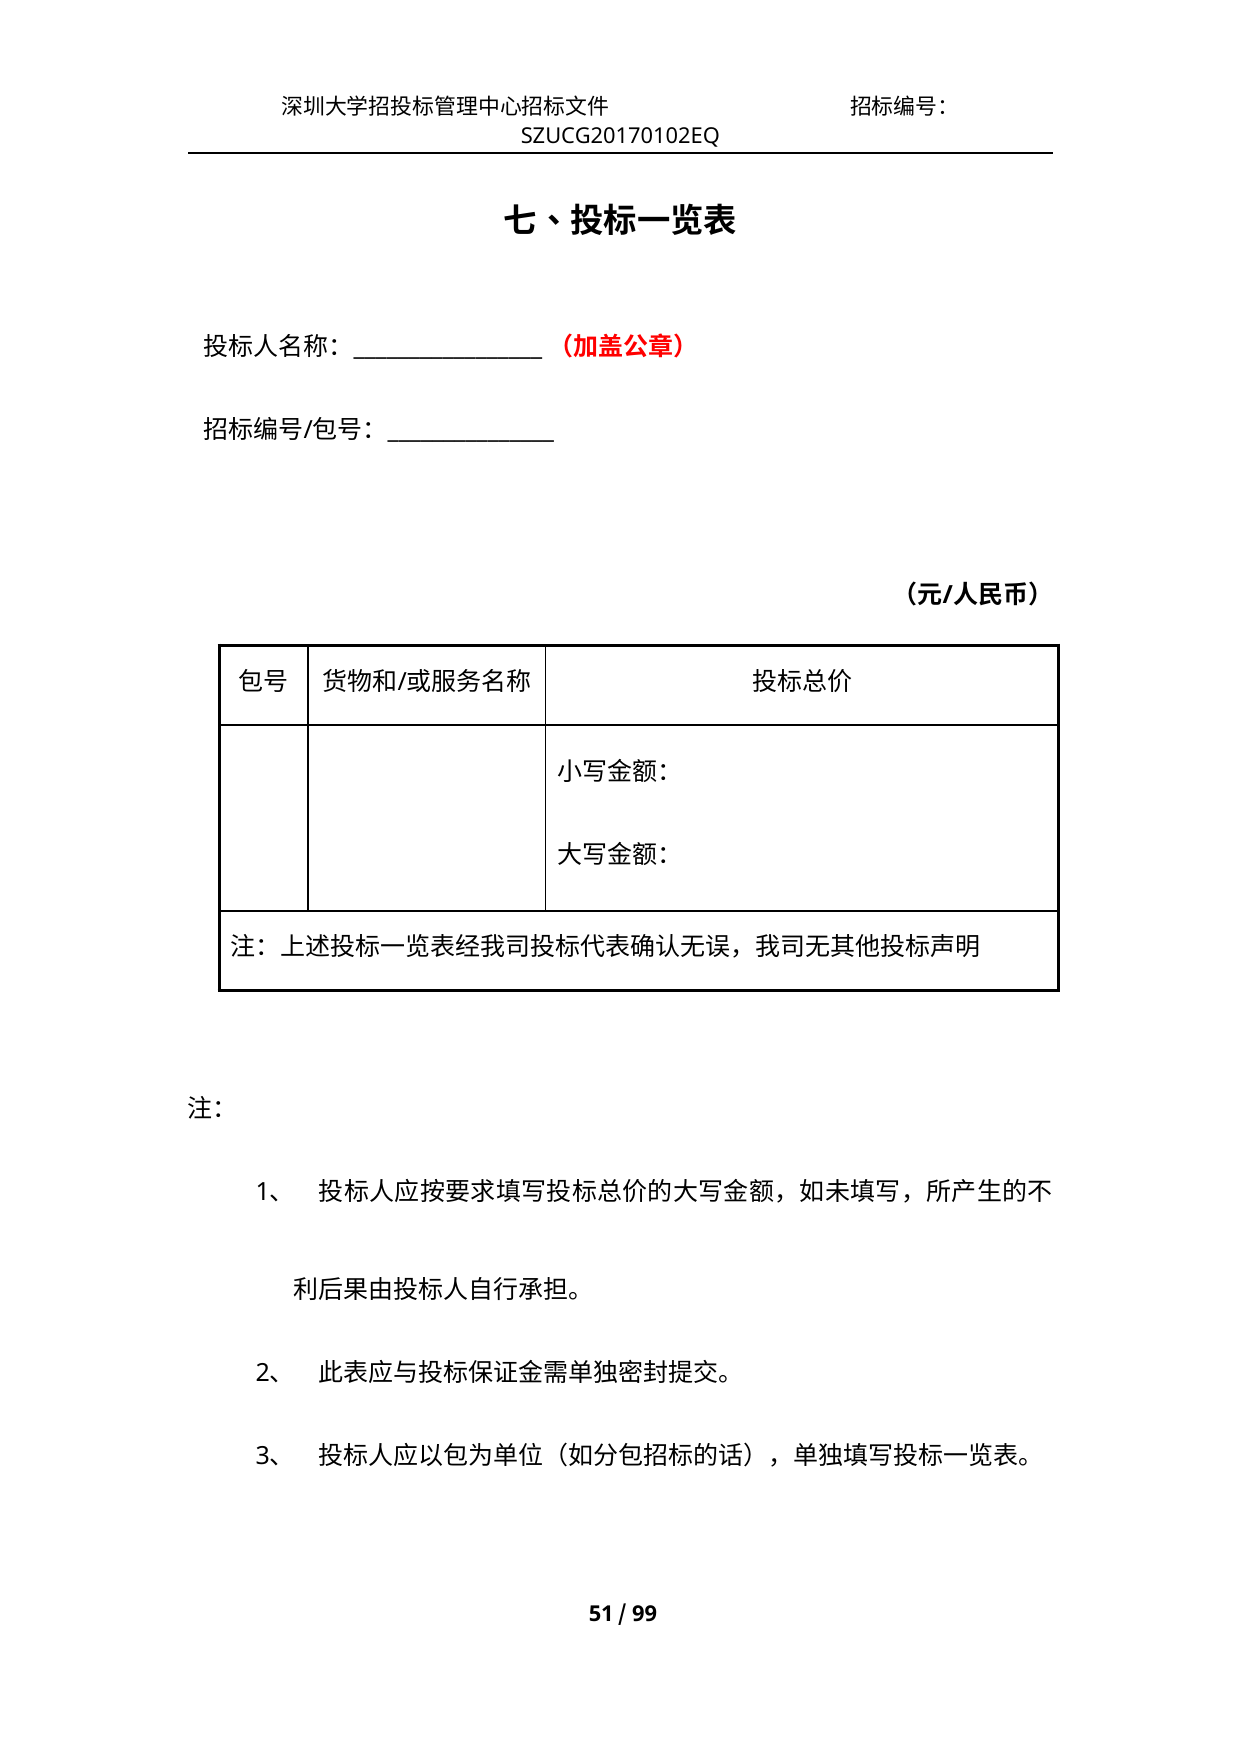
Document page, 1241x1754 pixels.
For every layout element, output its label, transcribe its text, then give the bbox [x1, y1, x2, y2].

table_cell [309, 726, 545, 910]
text （元/人民币） [187, 560, 1053, 625]
table_cell [221, 726, 307, 910]
list 此表应与投标保证金需单独密封提交。 [255, 1338, 1053, 1403]
text 招标编号/包号：_______________ [203, 395, 1053, 460]
table_cell 注：上述投标一览表经我司投标代表确认无误，我司无其他投标声明 [221, 912, 1057, 989]
subtitle 七、投标一览表 [187, 187, 1053, 252]
text 注： [100, 1074, 1053, 1139]
table_cell 小写金额： 大写金额： [546, 726, 1057, 910]
table_header 货物和/或服务名称 [309, 647, 545, 724]
text 投标人名称：_________________ （加盖公章） [203, 312, 1053, 377]
list 投标人应按要求填写投标总价的大写金额，如未填写，所产生的不利后果由投标人自行承担。 [255, 1157, 1053, 1320]
table_header 包号 [221, 647, 307, 724]
table_header 投标总价 [546, 647, 1057, 724]
list 投标人应以包为单位（如分包招标的话），单独填写投标一览表。 [255, 1421, 1053, 1486]
